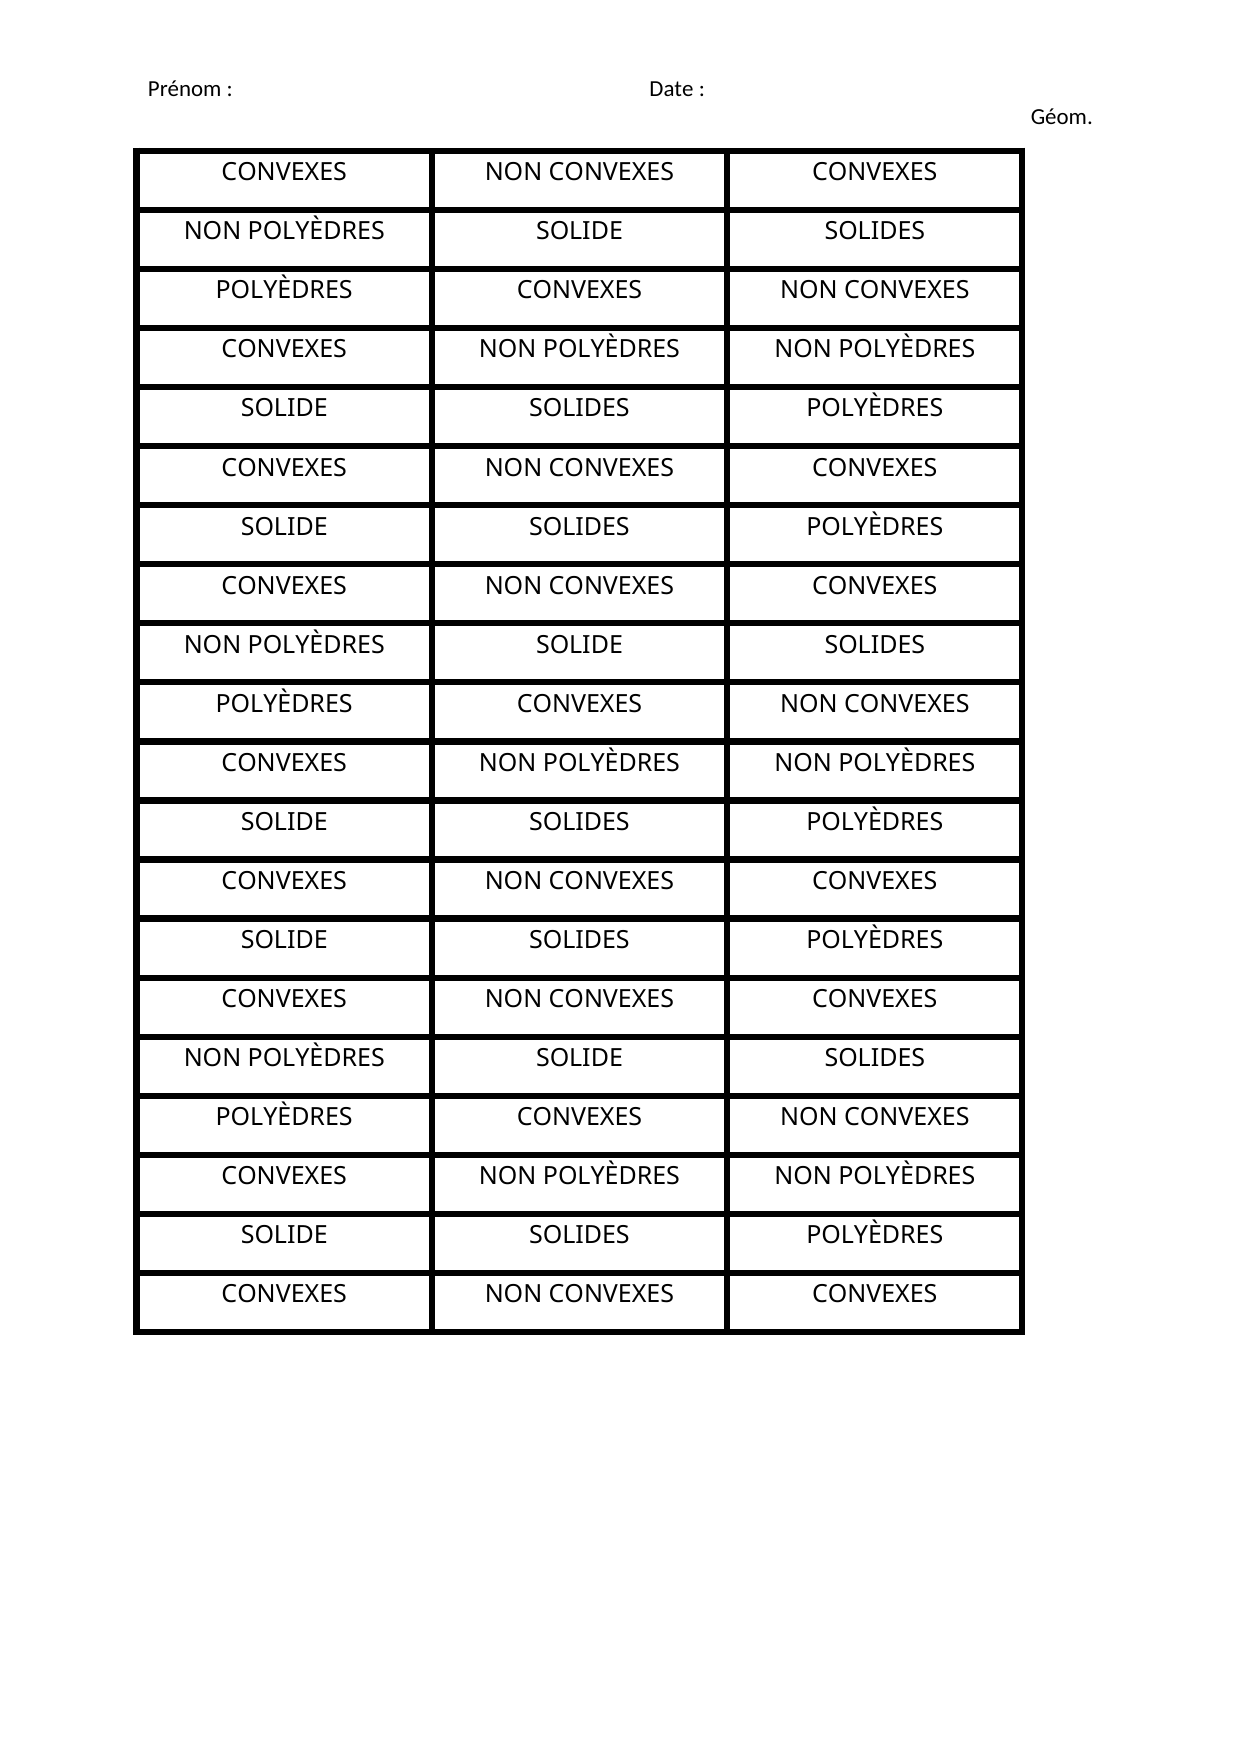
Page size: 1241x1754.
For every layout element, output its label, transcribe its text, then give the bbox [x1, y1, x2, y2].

table_cell NON CONVEXES [435, 567, 724, 620]
table_cell SOLIDE [435, 626, 724, 679]
table_cell SOLIDE [140, 922, 429, 974]
table_cell POLYÈDRES [140, 685, 429, 738]
table_cell POLYÈDRES [730, 804, 1019, 856]
table_cell SOLIDES [435, 922, 724, 974]
table_cell SOLIDES [435, 390, 724, 443]
table_cell NON CONVEXES [730, 272, 1019, 325]
table_cell SOLIDE [140, 390, 429, 443]
table_cell CONVEXES [140, 567, 429, 620]
table_cell NON CONVEXES [730, 1099, 1019, 1152]
table_cell POLYÈDRES [730, 922, 1019, 974]
table_cell NON CONVEXES [435, 449, 724, 502]
table_cell SOLIDE [435, 1040, 724, 1093]
table_cell POLYÈDRES [730, 1217, 1019, 1270]
table_cell NON POLYÈDRES [140, 626, 429, 679]
table_cell NON CONVEXES [730, 685, 1019, 738]
table_cell SOLIDES [730, 1040, 1019, 1093]
table_cell CONVEXES [140, 449, 429, 502]
table_cell NON POLYÈDRES [730, 745, 1019, 797]
table_cell CONVEXES [730, 1276, 1019, 1329]
table_cell POLYÈDRES [730, 508, 1019, 561]
table_cell CONVEXES [140, 154, 429, 207]
table_cell CONVEXES [730, 863, 1019, 915]
table_cell CONVEXES [435, 685, 724, 738]
table_cell CONVEXES [435, 1099, 724, 1152]
table_cell SOLIDE [140, 508, 429, 561]
table_cell CONVEXES [140, 1158, 429, 1211]
table_cell POLYÈDRES [730, 390, 1019, 443]
table_cell CONVEXES [730, 449, 1019, 502]
table_cell NON POLYÈDRES [140, 213, 429, 266]
table_cell NON POLYÈDRES [730, 1158, 1019, 1211]
table_cell CONVEXES [730, 567, 1019, 620]
table_cell SOLIDE [140, 1217, 429, 1270]
table_cell POLYÈDRES [140, 272, 429, 325]
table_cell SOLIDES [435, 508, 724, 561]
table_cell CONVEXES [140, 331, 429, 384]
table_cell CONVEXES [140, 1276, 429, 1329]
table_cell NON CONVEXES [435, 1276, 724, 1329]
table_cell SOLIDE [435, 213, 724, 266]
table_cell SOLIDES [435, 804, 724, 856]
table_cell CONVEXES [140, 981, 429, 1033]
table_cell SOLIDES [435, 1217, 724, 1270]
table_cell SOLIDES [730, 626, 1019, 679]
table_cell CONVEXES [730, 154, 1019, 207]
table_cell SOLIDE [140, 804, 429, 856]
table_cell CONVEXES [140, 745, 429, 797]
table_cell CONVEXES [140, 863, 429, 915]
table_cell NON POLYÈDRES [435, 1158, 724, 1211]
table_cell NON CONVEXES [435, 863, 724, 915]
table_cell NON POLYÈDRES [730, 331, 1019, 384]
table_cell SOLIDES [730, 213, 1019, 266]
table_cell NON CONVEXES [435, 154, 724, 207]
table_cell NON POLYÈDRES [435, 331, 724, 384]
table_cell NON POLYÈDRES [140, 1040, 429, 1093]
table_cell POLYÈDRES [140, 1099, 429, 1152]
table_cell CONVEXES [730, 981, 1019, 1033]
table_cell NON POLYÈDRES [435, 745, 724, 797]
table_cell CONVEXES [435, 272, 724, 325]
table_cell NON CONVEXES [435, 981, 724, 1033]
